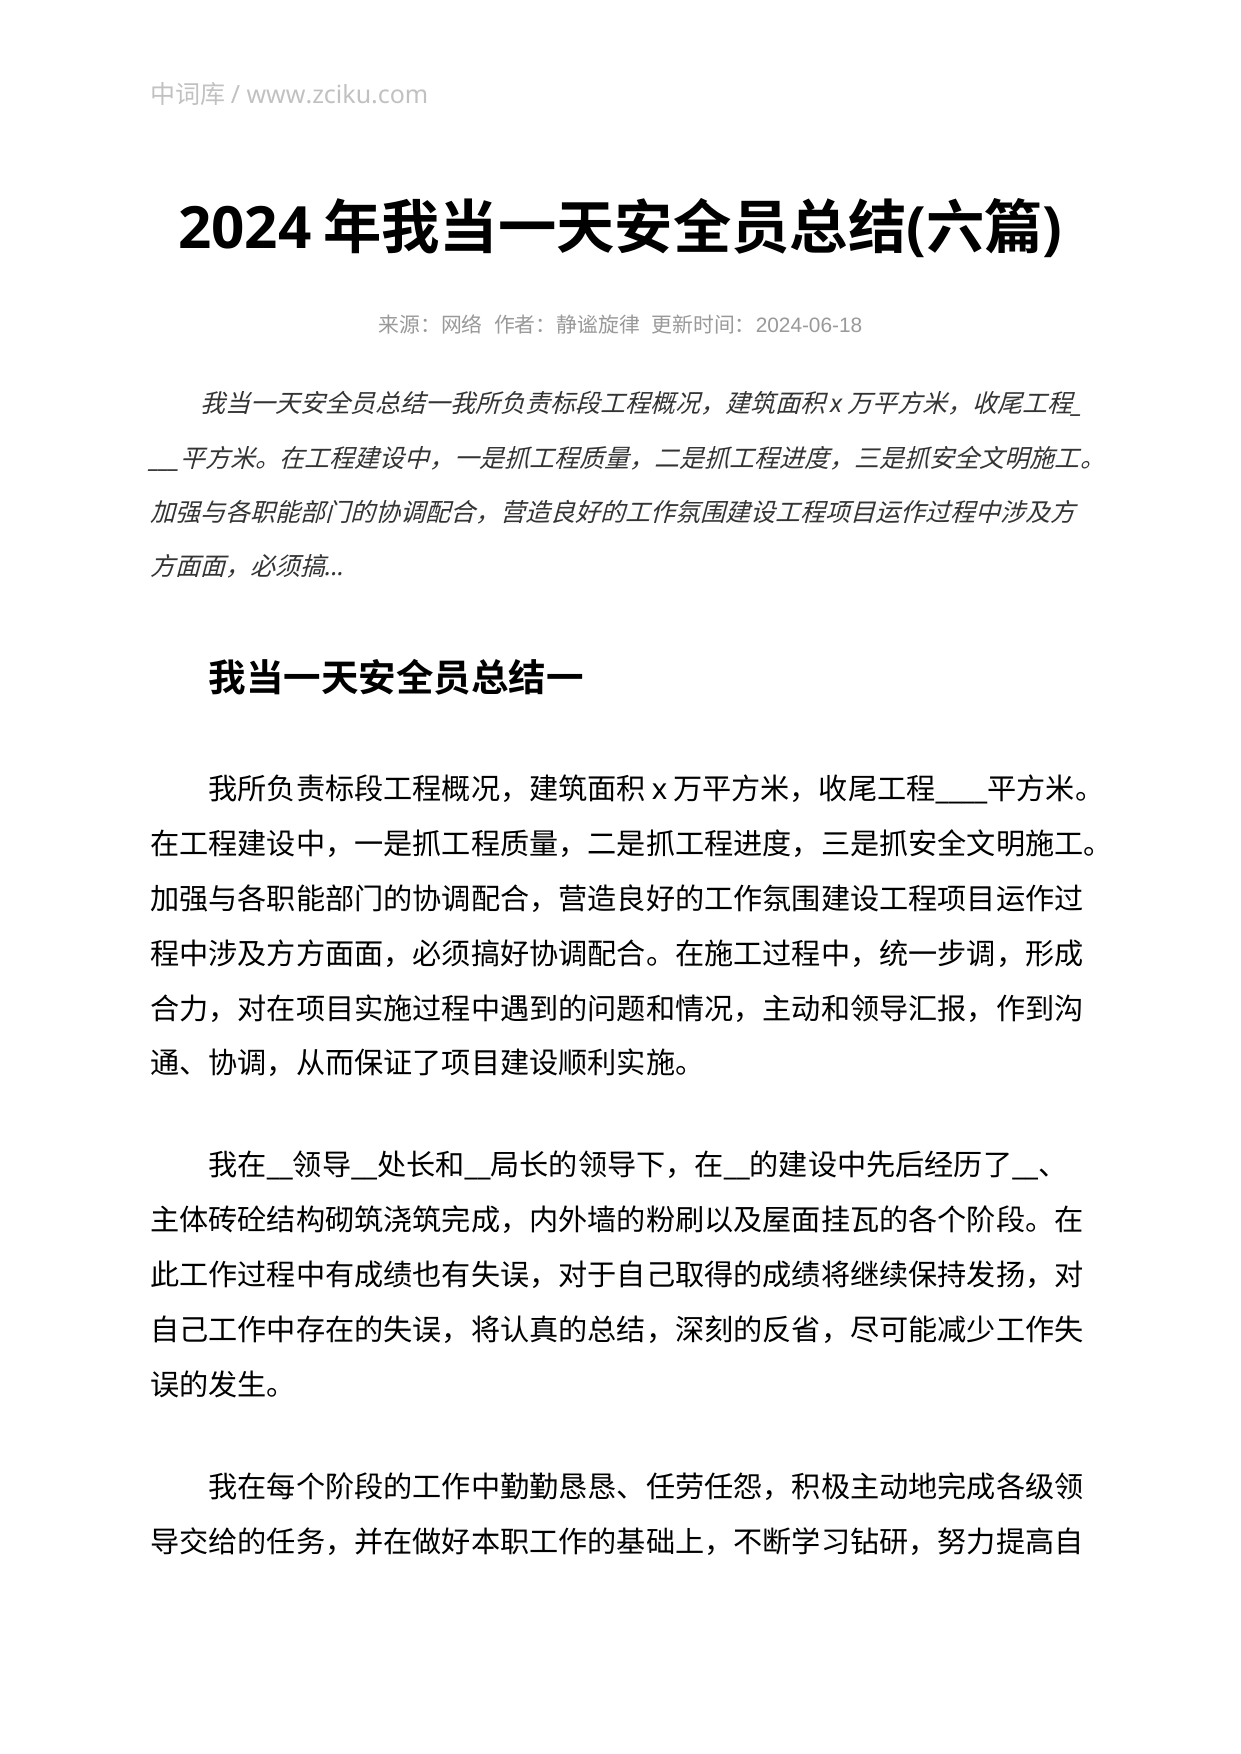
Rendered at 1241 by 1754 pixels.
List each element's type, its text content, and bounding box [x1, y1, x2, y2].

subtitle 2024年我当一天安全员总结(六篇) [150, 181, 1090, 266]
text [150, 1463, 1090, 1561]
text 我当一天安全员总结一 [150, 648, 1090, 702]
text 我所负责标段工程概况，建筑面积x万平方米，收尾工程____平方米。在工程建设中，一是抓工程质量，二是抓工程进度，三是抓安全文明施工。加强与各职能部门的协调配合，营造良好的工作氛围建设工程项目运作过程中涉及方方面面，必须搞好协调配合。在施工过程中，统一步调，形成合力，对在项目实施过程中遇到的问题和情况，主动和领导汇报，作到沟通、协调，从而保证了项目建设顺利实施。 [150, 766, 1090, 1082]
text 我当一天安全员总结一我所负责标段工程概况，建筑面积x万平方米，收尾工程____平方米。在工程建设中，一是抓工程质量，二是抓工程进度，三是抓安全文明施工。加强与各职能部门的协调配合，营造良好的工作氛围建设工程项目运作过程中涉及方方面面，必须搞... [150, 384, 1090, 583]
text 我在__领导__处长和__局长的领导下，在__的建设中先后经历了__、主体砖砼结构砌筑浇筑完成，内外墙的粉刷以及屋面挂瓦的各个阶段。在此工作过程中有成绩也有失误，对于自己取得的成绩将继续保持发扬，对自己工作中存在的失误，将认真的总结，深刻的反省，尽可能减少工作失误的发生。 [150, 1142, 1090, 1404]
text 来源：网络 作者：静谧旋律 更新时间：2024-06-18 [150, 313, 1090, 337]
